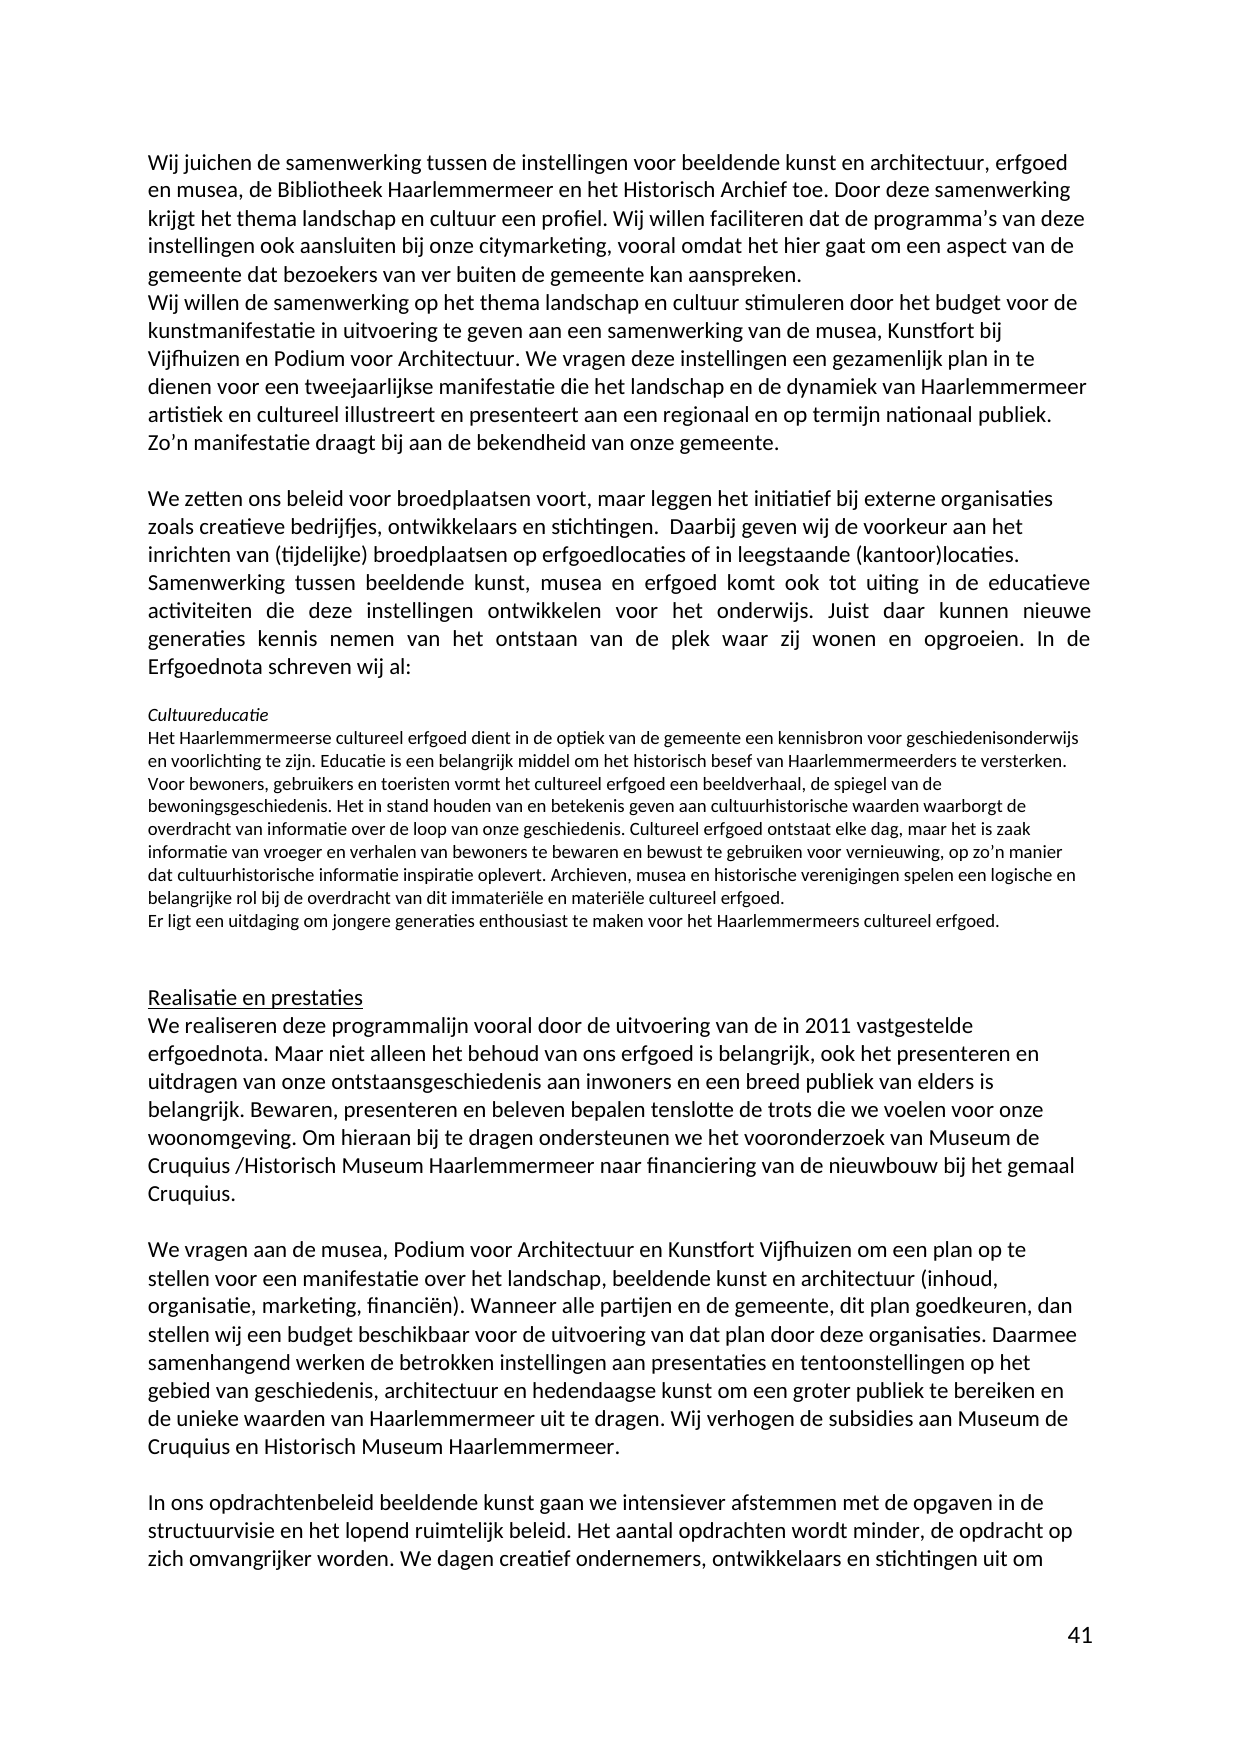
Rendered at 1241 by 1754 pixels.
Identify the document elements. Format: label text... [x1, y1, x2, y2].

text Het Haarlemmermeerse cultureel erfgoed dient in de optiek van de gemeente een kennisbron voor geschiedenisonderwijs en voorlichting te zijn. Educatie is een belangrijk middel om het historisch besef van Haarlemmermeerders te versterken. Voor bewoners, gebruikers en toeristen vormt het cultureel erfgoed een beeldverhaal, de spiegel van de bewoningsgeschiedenis. Het in stand houden van en betekenis geven aan cultuurhistorische waarden waarborgt de overdracht van informatie over de loop van onze geschiedenis. Cultureel erfgoed ontstaat elke dag, maar het is zaak informatie van vroeger en verhalen van bewoners te bewaren en bewust te gebruiken voor vernieuwing, op zo’n manier dat cultuurhistorische informatie inspiratie oplevert. Archieven, musea en historische verenigingen spelen een logische en belangrijke rol bij de overdracht van dit immateriële en materiële cultureel erfgoed. [148, 726, 1093, 909]
text Er ligt een uitdaging om jongere generaties enthousiast te maken voor het Haarlemmermeers cultureel erfgoed. [148, 909, 1093, 932]
subtitle Realisatie en prestaties [148, 983, 1093, 1011]
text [148, 1488, 1093, 1572]
text Samenwerking tussen beeldende kunst, musea en erfgoed komt ook tot uiting in de educatieve activiteiten die deze instellingen ontwikkelen voor het onderwijs. Juist daar kunnen nieuwe generaties kennis nemen van het ontstaan van de plek waar zij wonen en opgroeien. In de Erfgoednota schreven wij al: [148, 568, 1093, 680]
text We zetten ons beleid voor broedplaatsen voort, maar leggen het initiatief bij externe organisaties zoals creatieve bedrijfjes, ontwikkelaars en stichtingen. Daarbij geven wij de voorkeur aan het inrichten van (tijdelijke) broedplaatsen op erfgoedlocaties of in leegstaande (kantoor)locaties. [148, 484, 1093, 568]
text We realiseren deze programmalijn vooral door de uitvoering van de in 2011 vastgestelde erfgoednota. Maar niet alleen het behoud van ons erfgoed is belangrijk, ook het presenteren en uitdragen van onze ontstaansgeschiedenis aan inwoners en een breed publiek van elders is belangrijk. Bewaren, presenteren en beleven bepalen tenslotte de trots die we voelen voor onze woonomgeving. Om hieraan bij te dragen ondersteunen we het vooronderzoek van Museum de Cruquius /Historisch Museum Haarlemmermeer naar financiering van de nieuwbouw bij het gemaal Cruquius. [148, 1011, 1093, 1208]
text Wij juichen de samenwerking tussen de instellingen voor beeldende kunst en architectuur, erfgoed en musea, de Bibliotheek Haarlemmermeer en het Historisch Archief toe. Door deze samenwerking krijgt het thema landschap en cultuur een profiel. Wij willen faciliteren dat de programma’s van deze instellingen ook aansluiten bij onze citymarketing, vooral omdat het hier gaat om een aspect van de gemeente dat bezoekers van ver buiten de gemeente kan aanspreken. [148, 148, 1093, 288]
text Wij willen de samenwerking op het thema landschap en cultuur stimuleren door het budget voor de kunstmanifestatie in uitvoering te geven aan een samenwerking van de musea, Kunstfort bij Vijfhuizen en Podium voor Architectuur. We vragen deze instellingen een gezamenlijk plan in te dienen voor een tweejaarlijkse manifestatie die het landschap en de dynamiek van Haarlemmermeer artistiek en cultureel illustreert en presenteert aan een regionaal en op termijn nationaal publiek. Zo’n manifestatie draagt bij aan de bekendheid van onze gemeente. [148, 288, 1093, 456]
text We vragen aan de musea, Podium voor Architectuur en Kunstfort Vijfhuizen om een plan op te stellen voor een manifestatie over het landschap, beeldende kunst en architectuur (inhoud, organisatie, marketing, financiën). Wanneer alle partijen en de gemeente, dit plan goedkeuren, dan stellen wij een budget beschikbaar voor de uitvoering van dat plan door deze organisaties. Daarmee samenhangend werken de betrokken instellingen aan presentaties en tentoonstellingen op het gebied van geschiedenis, architectuur en hedendaagse kunst om een groter publiek te bereiken en de unieke waarden van Haarlemmermeer uit te dragen. Wij verhogen de subsidies aan Museum de Cruquius en Historisch Museum Haarlemmermeer. [148, 1236, 1093, 1460]
text Cultuureducatie [148, 703, 1093, 726]
